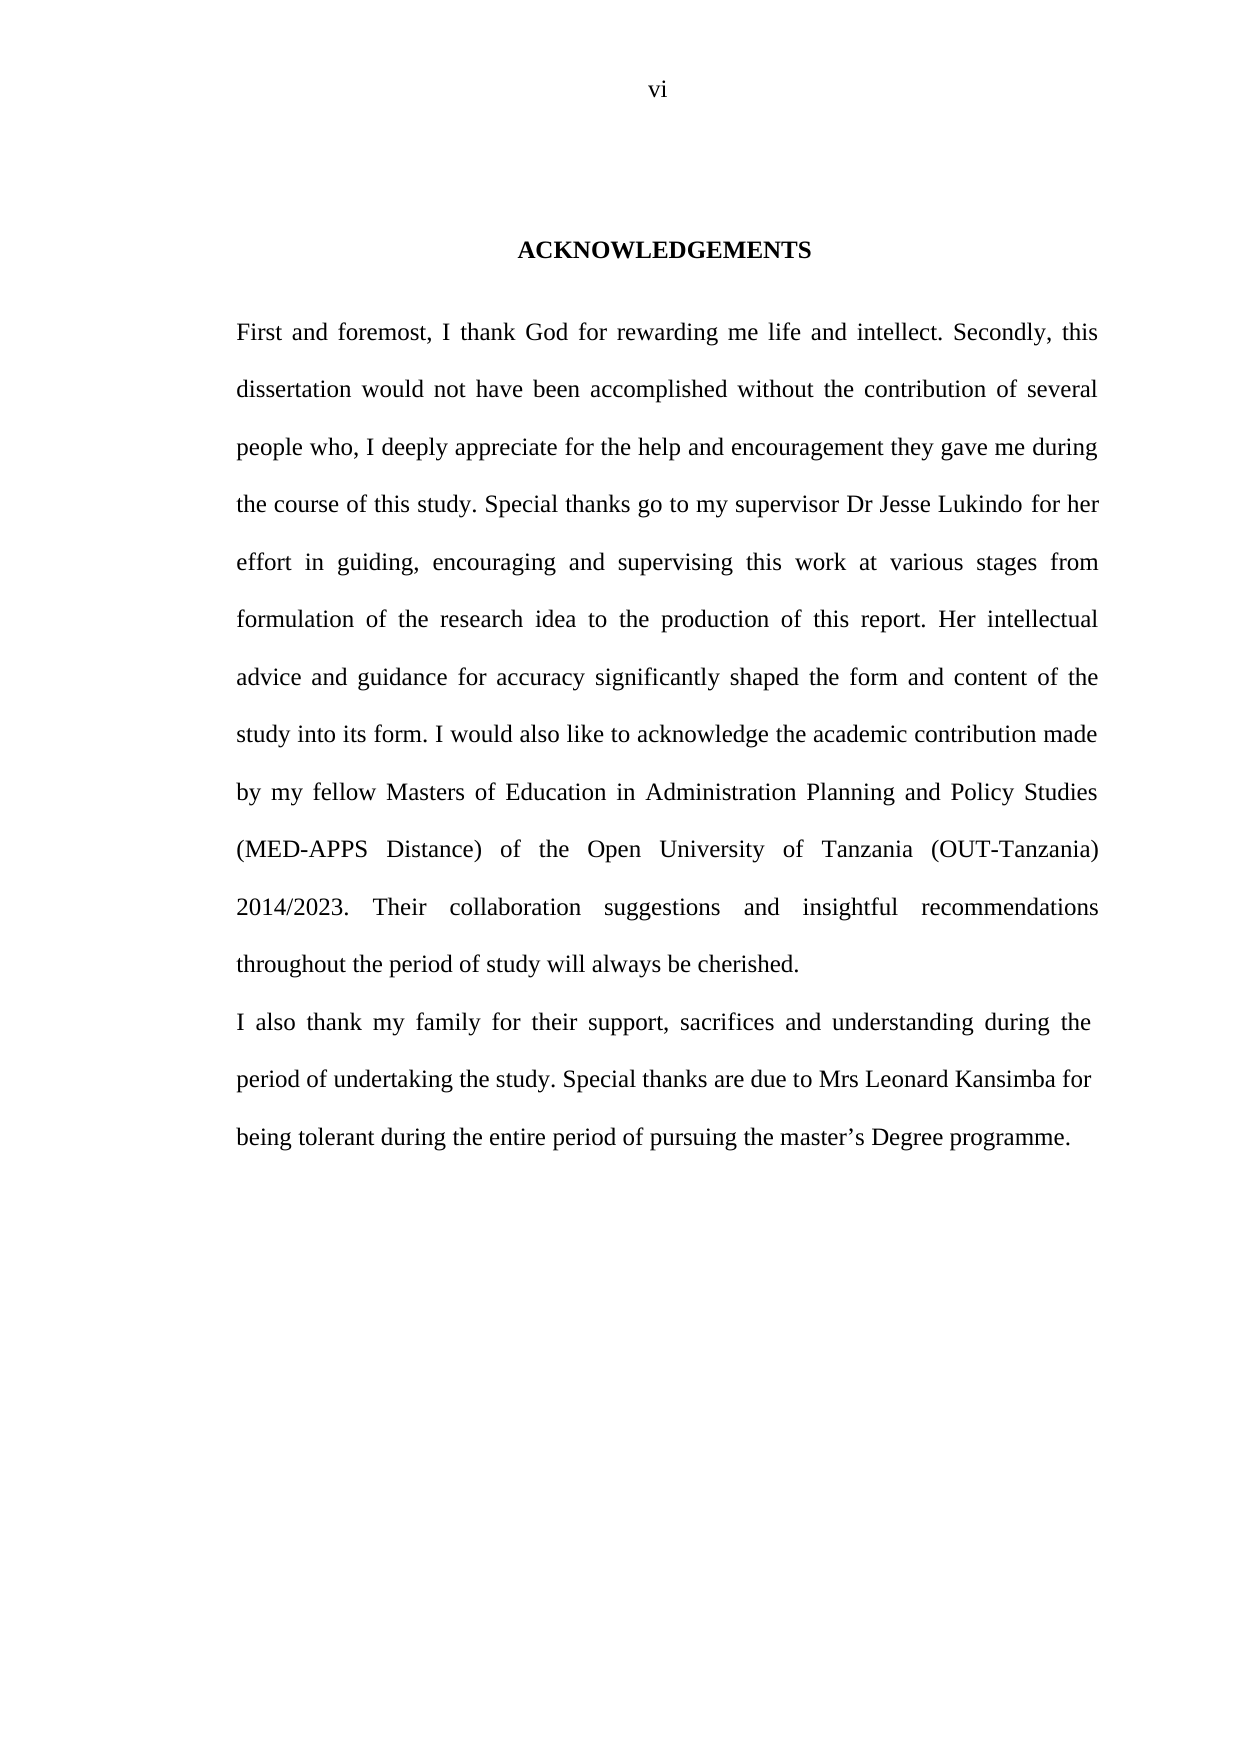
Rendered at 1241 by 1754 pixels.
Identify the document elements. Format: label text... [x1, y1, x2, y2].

subtitle ACKNOWLEDGEMENTS [248, 235, 1081, 263]
text First and foremost, I thank God for rewarding me life and intellect. Secondly, this dissertation would not have been accomplished without the contribution of several people who, I deeply appreciate for the help and encouragement they gave me during the course of this study. Special thanks go to my supervisor Dr Jesse Lukindo for her effort in guiding, encouraging and supervising this work at various stages from formulation of the research idea to the production of this report. Her intellectual advice and guidance for accuracy significantly shaped the form and content of the study into its form. I would also like to acknowledge the academic contribution made by my fellow Masters of Education in Administration Planning and Policy Studies (MED-APPS Distance) of the Open University of Tanzania (OUT-Tanzania) 2014/2023. Their collaboration suggestions and insightful recommendations throughout the period of study will always be cherished. [236, 317, 1099, 978]
text I also thank my family for their support, sacrifices and understanding during the period of undertaking the study. Special thanks are due to Mrs Leonard Kansimba for being tolerant during the entire period of pursuing the master’s Degree programme. [236, 1007, 1092, 1151]
